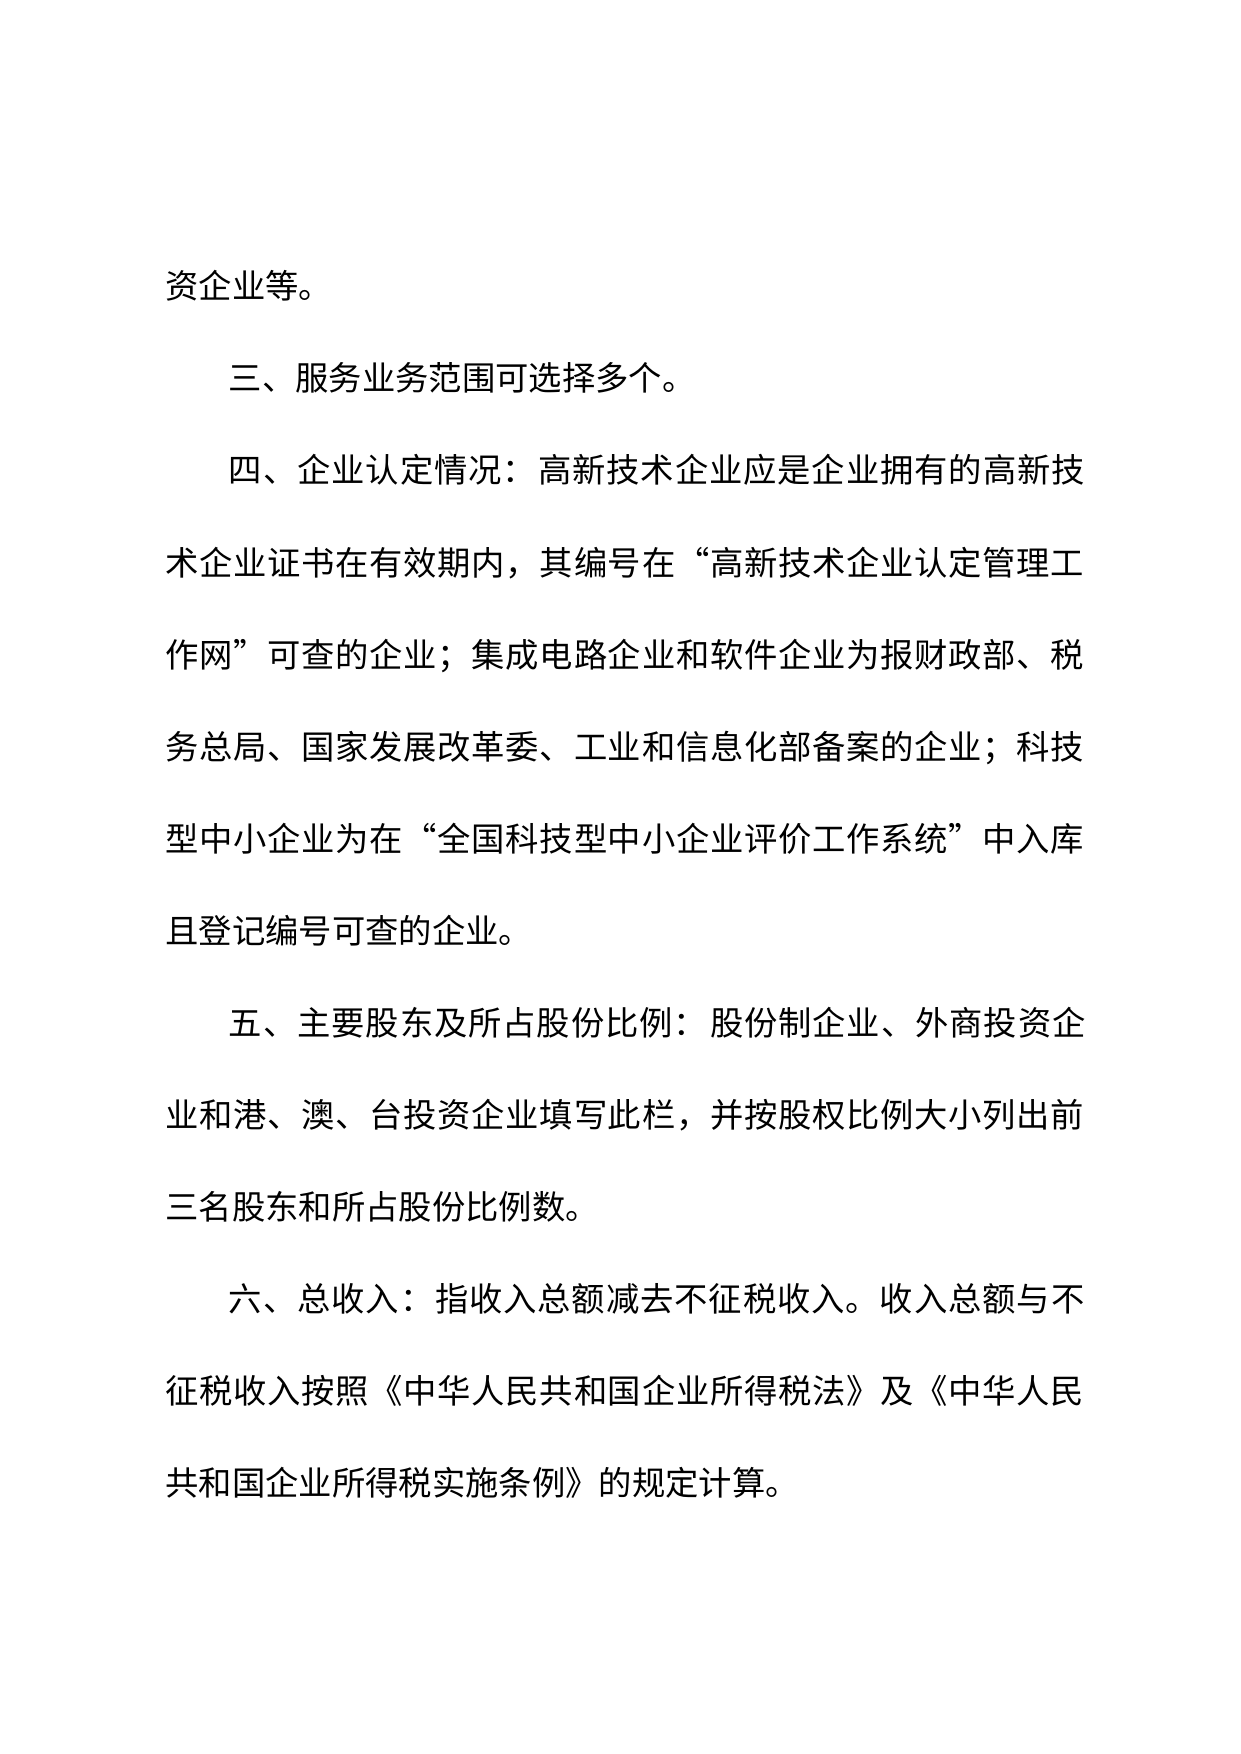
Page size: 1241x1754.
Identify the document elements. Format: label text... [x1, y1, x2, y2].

text 三、服务业务范围可选择多个。 [165, 330, 1087, 422]
text 六、总收入：指收入总额减去不征税收入。收入总额与不征税收入按照《中华人民共和国企业所得税法》及《中华人民共和国企业所得税实施条例》的规定计算。 [165, 1251, 1087, 1527]
text 四、企业认定情况：高新技术企业应是企业拥有的高新技术企业证书在有效期内，其编号在“高新技术企业认定管理工作网”可查的企业；集成电路企业和软件企业为报财政部、税务总局、国家发展改革委、工业和信息化部备案的企业；科技型中小企业为在“全国科技型中小企业评价工作系统”中入库且登记编号可查的企业。 [165, 422, 1087, 975]
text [165, 238, 1087, 330]
text 五、主要股东及所占股份比例：股份制企业、外商投资企业和港、澳、台投资企业填写此栏，并按股权比例大小列出前三名股东和所占股份比例数。 [165, 975, 1087, 1251]
